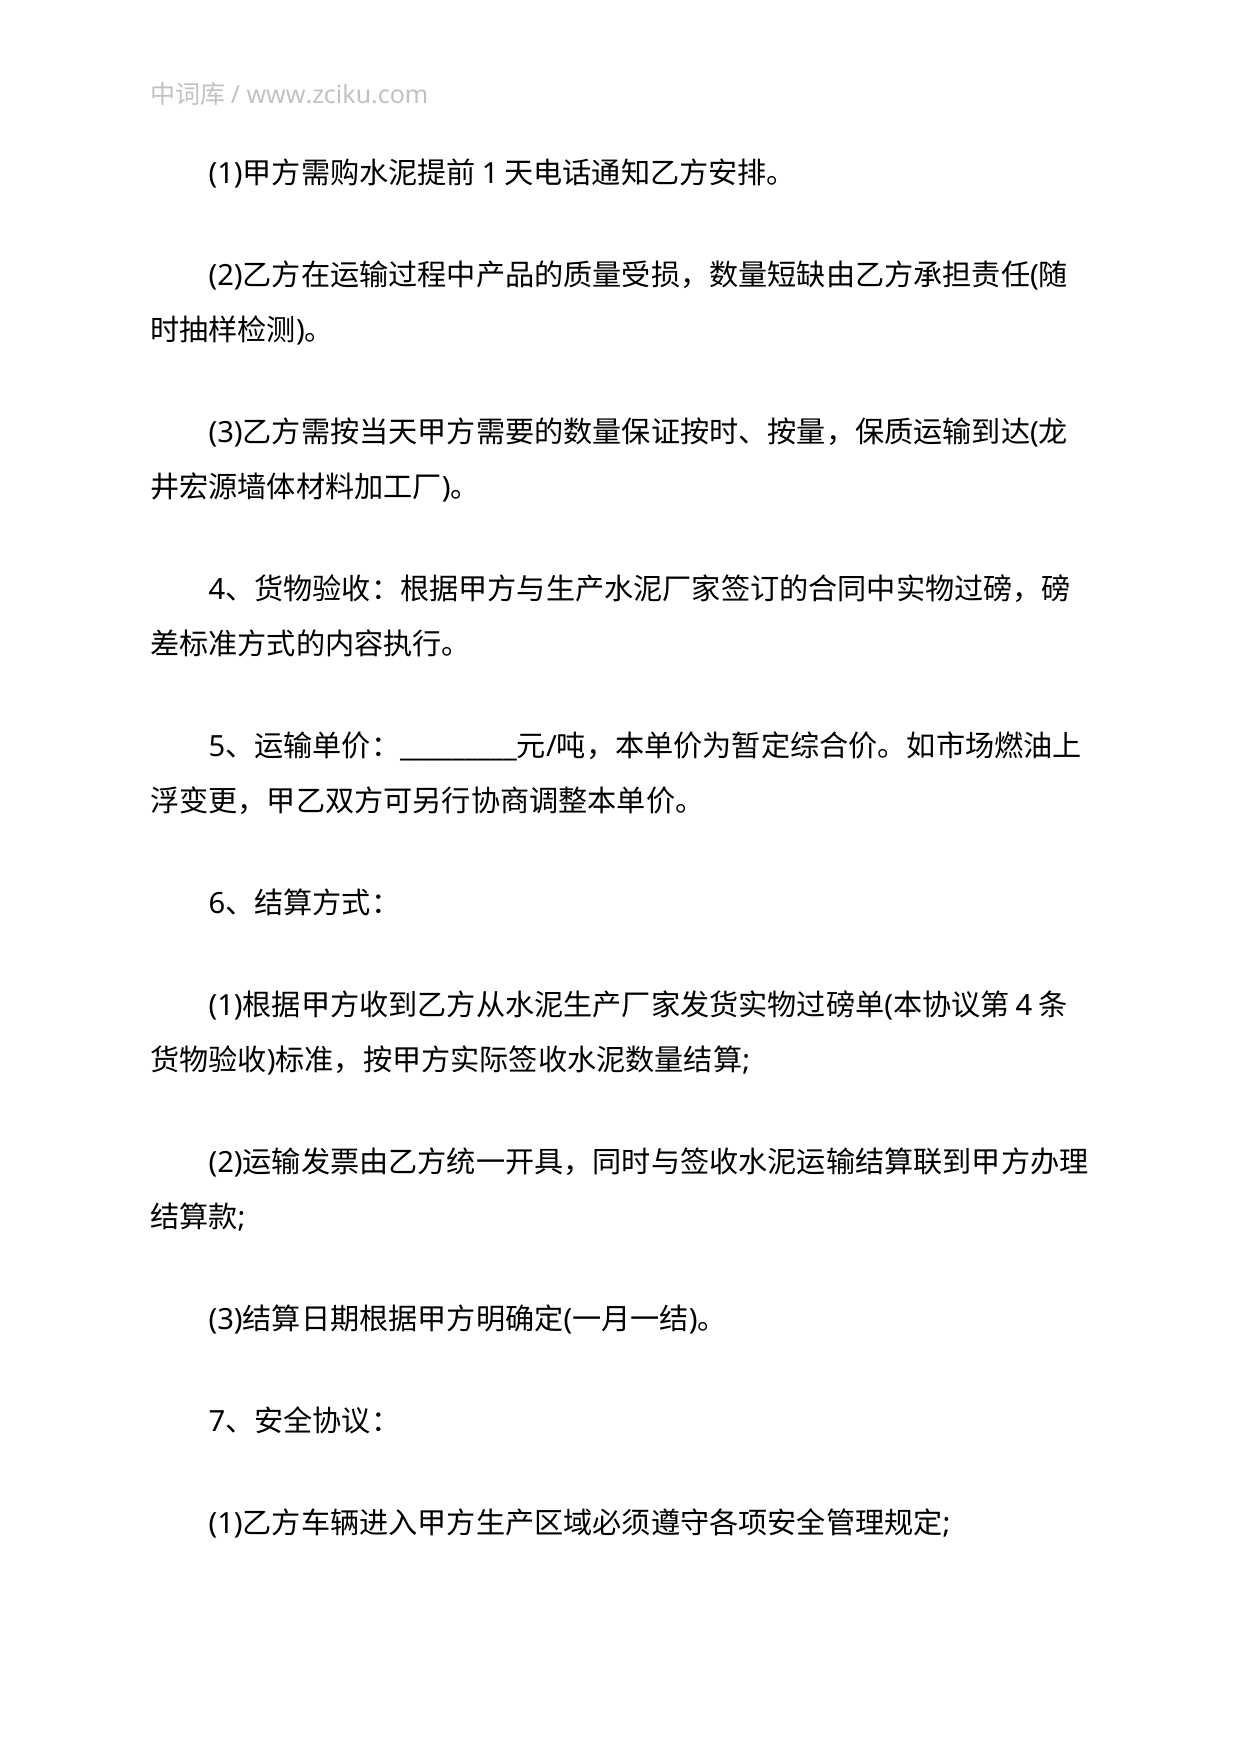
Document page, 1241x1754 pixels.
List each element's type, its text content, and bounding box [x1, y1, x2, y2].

text (1)甲方需购水泥提前1天电话通知乙方安排。 [150, 150, 1090, 192]
text (2)运输发票由乙方统一开具，同时与签收水泥运输结算联到甲方办理结算款; [150, 1138, 1090, 1236]
text (1)根据甲方收到乙方从水泥生产厂家发货实物过磅单(本协议第4条货物验收)标准，按甲方实际签收水泥数量结算; [150, 981, 1090, 1079]
text 6、结算方式： [150, 879, 1090, 922]
text (3)乙方需按当天甲方需要的数量保证按时、按量，保质运输到达(龙井宏源墙体材料加工厂)。 [150, 409, 1090, 506]
text 7、安全协议： [150, 1397, 1090, 1440]
text 4、货物验收：根据甲方与生产水泥厂家签订的合同中实物过磅，磅差标准方式的内容执行。 [150, 566, 1090, 663]
text 5、运输单价：_________元/吨，本单价为暂定综合价。如市场燃油上浮变更，甲乙双方可另行协商调整本单价。 [150, 723, 1090, 820]
text (3)结算日期根据甲方明确定(一月一结)。 [150, 1295, 1090, 1338]
text (1)乙方车辆进入甲方生产区域必须遵守各项安全管理规定; [150, 1499, 1090, 1542]
text (2)乙方在运输过程中产品的质量受损，数量短缺由乙方承担责任(随时抽样检测)。 [150, 252, 1090, 349]
